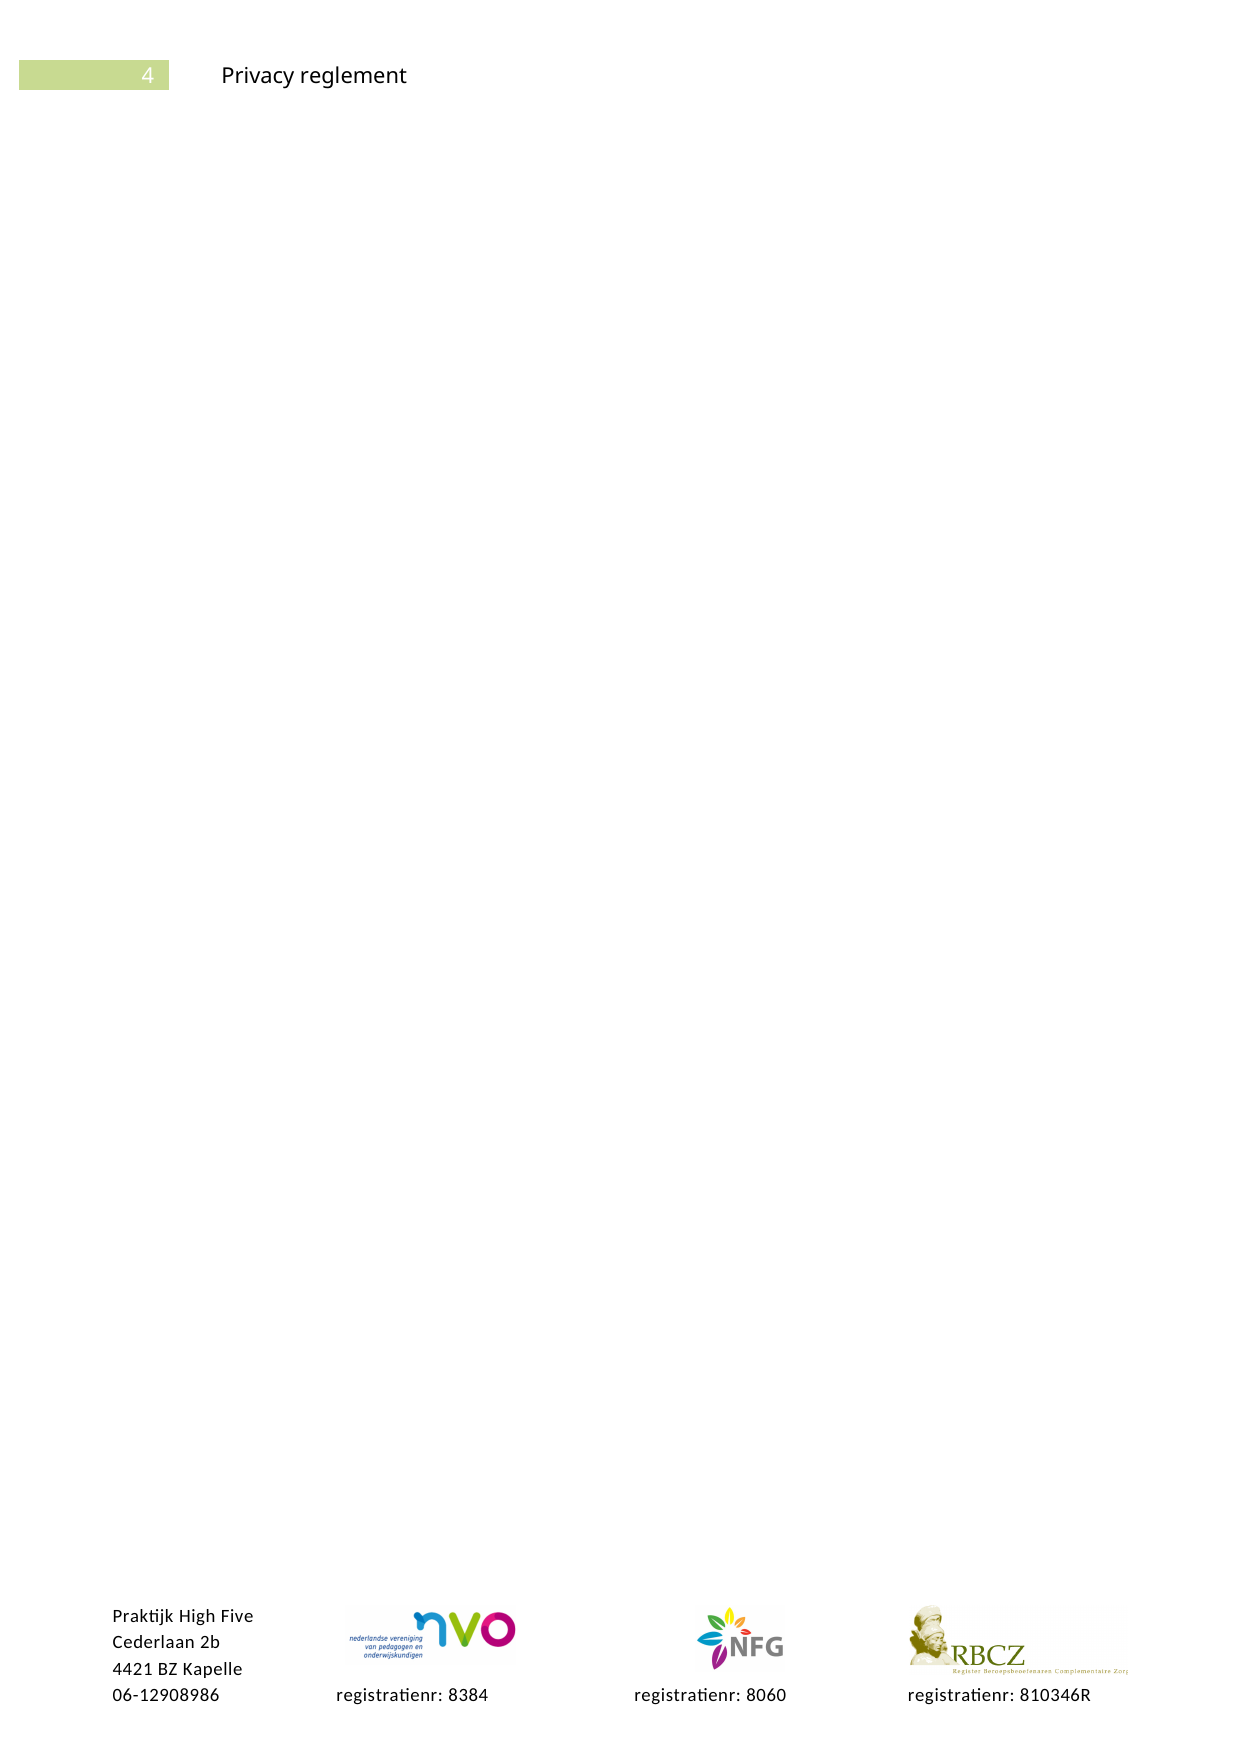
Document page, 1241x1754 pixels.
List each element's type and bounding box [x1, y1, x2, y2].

picture [695, 1605, 785, 1672]
picture [909, 1605, 1128, 1675]
picture [345, 1605, 516, 1665]
